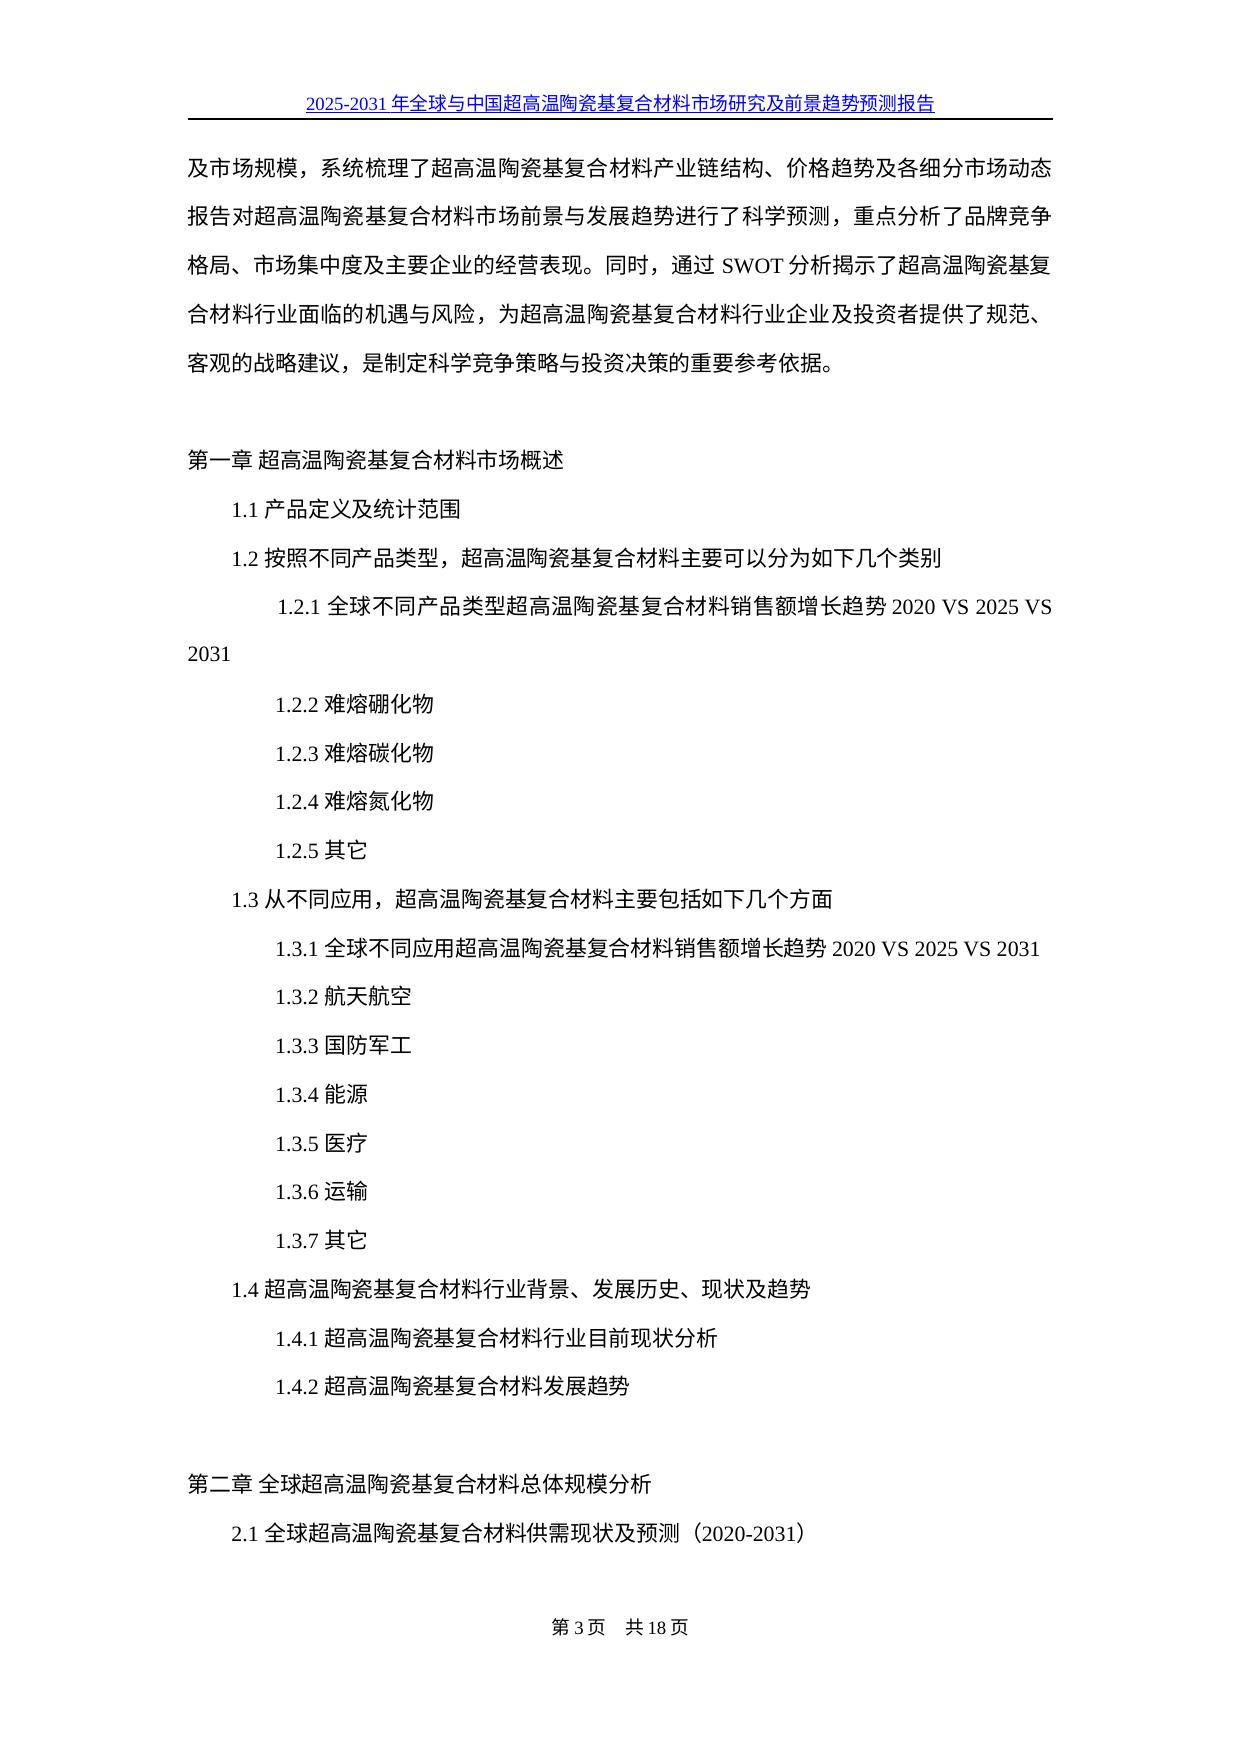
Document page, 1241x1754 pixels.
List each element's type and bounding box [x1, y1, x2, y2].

text [187, 150, 1053, 1548]
